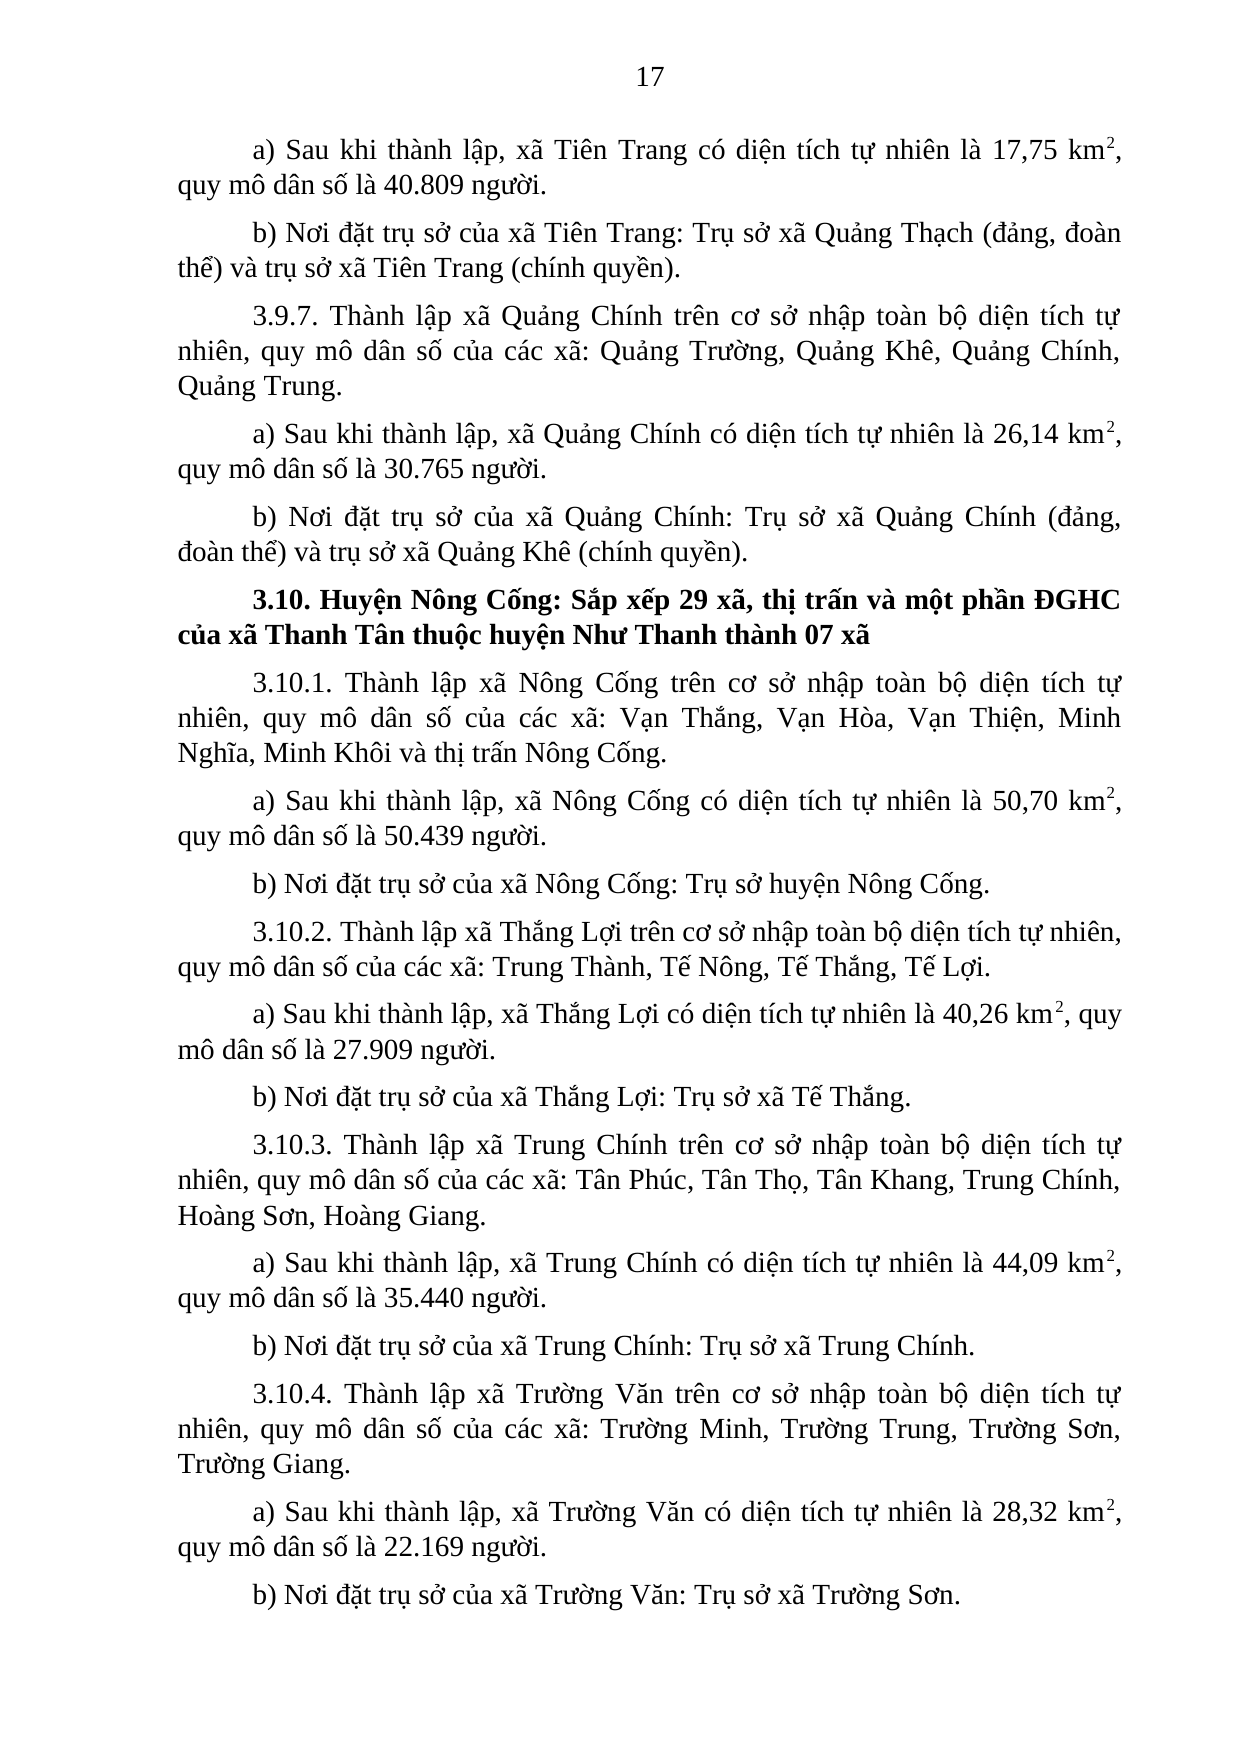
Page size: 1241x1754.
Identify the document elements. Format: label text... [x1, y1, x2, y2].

text 3.9.7. Thành lập xã Quảng Chính trên cơ sở nhập toàn bộ diện tích tự nhiên, quy mô dân số của các xã: Quảng Trường, Quảng Khê, Quảng Chính, Quảng Trung. [177, 298, 1122, 402]
text a) Sau khi thành lập, xã Nông Cống có diện tích tự nhiên là 50,70 km2, quy mô dân số là 50.439 người. [177, 783, 1122, 852]
text a) Sau khi thành lập, xã Thắng Lợi có diện tích tự nhiên là 40,26 km2, quy mô dân số là 27.909 người. [177, 997, 1122, 1065]
text b) Nơi đặt trụ sở của xã Nông Cống: Trụ sở huyện Nông Cống. [177, 866, 1122, 899]
text 3.10.2. Thành lập xã Thắng Lợi trên cơ sở nhập toàn bộ diện tích tự nhiên, quy mô dân số của các xã: Trung Thành, Tế Nông, Tế Thắng, Tế Lợi. [177, 914, 1122, 982]
text a) Sau khi thành lập, xã Trung Chính có diện tích tự nhiên là 44,09 km2, quy mô dân số là 35.440 người. [177, 1245, 1122, 1314]
text 3.10. Huyện Nông Cống: Sắp xếp 29 xã, thị trấn và một phần ĐGHC của xã Thanh Tân thuộc huyện Như Thanh thành 07 xã [177, 582, 1122, 651]
text a) Sau khi thành lập, xã Trường Văn có diện tích tự nhiên là 28,32 km2, quy mô dân số là 22.169 người. [177, 1494, 1122, 1563]
text b) Nơi đặt trụ sở của xã Trung Chính: Trụ sở xã Trung Chính. [177, 1328, 1122, 1362]
text 3.10.1. Thành lập xã Nông Cống trên cơ sở nhập toàn bộ diện tích tự nhiên, quy mô dân số của các xã: Vạn Thắng, Vạn Hòa, Vạn Thiện, Minh Nghĩa, Minh Khôi và thị trấn Nông Cống. [177, 665, 1122, 769]
text b) Nơi đặt trụ sở của xã Tiên Trang: Trụ sở xã Quảng Thạch (đảng, đoàn thể) và trụ sở xã Tiên Trang (chính quyền). [177, 215, 1122, 284]
text b) Nơi đặt trụ sở của xã Thắng Lợi: Trụ sở xã Tế Thắng. [177, 1079, 1122, 1113]
text b) Nơi đặt trụ sở của xã Quảng Chính: Trụ sở xã Quảng Chính (đảng, đoàn thể) và trụ sở xã Quảng Khê (chính quyền). [177, 499, 1122, 568]
text 3.10.4. Thành lập xã Trường Văn trên cơ sở nhập toàn bộ diện tích tự nhiên, quy mô dân số của các xã: Trường Minh, Trường Trung, Trường Sơn, Trường Giang. [177, 1376, 1122, 1480]
text a) Sau khi thành lập, xã Tiên Trang có diện tích tự nhiên là 17,75 km2, quy mô dân số là 40.809 người. [177, 132, 1122, 201]
text a) Sau khi thành lập, xã Quảng Chính có diện tích tự nhiên là 26,14 km2, quy mô dân số là 30.765 người. [177, 416, 1122, 485]
text 3.10.3. Thành lập xã Trung Chính trên cơ sở nhập toàn bộ diện tích tự nhiên, quy mô dân số của các xã: Tân Phúc, Tân Thọ, Tân Khang, Trung Chính, Hoàng Sơn, Hoàng Giang. [177, 1127, 1122, 1231]
text b) Nơi đặt trụ sở của xã Trường Văn: Trụ sở xã Trường Sơn. [177, 1577, 1122, 1611]
